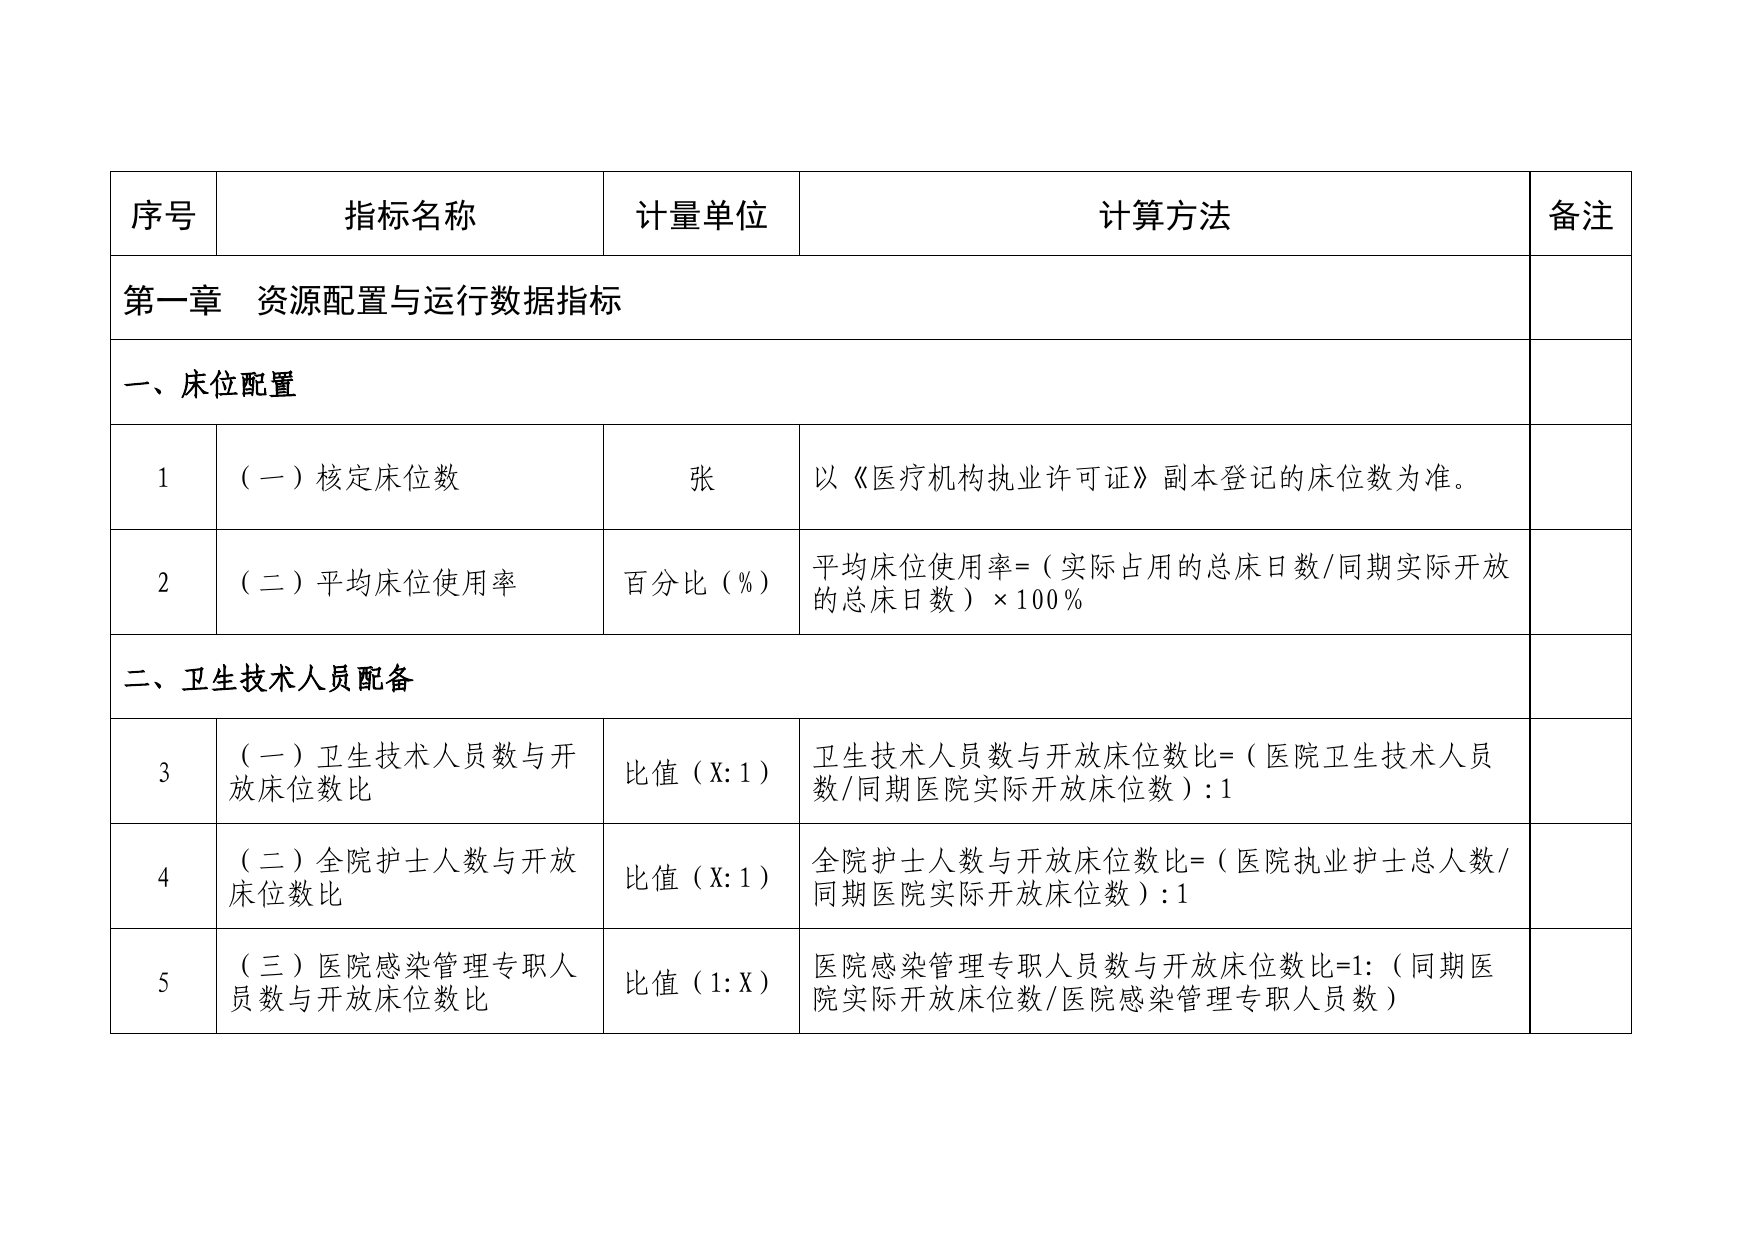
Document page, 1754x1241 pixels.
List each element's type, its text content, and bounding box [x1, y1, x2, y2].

table_cell 百分比（%） [604, 530, 799, 633]
table_cell 2 [111, 530, 216, 633]
table_cell （一）核定床位数 [217, 425, 603, 528]
table_cell [1531, 340, 1631, 423]
table_cell 4 [111, 824, 216, 928]
table_cell 卫生技术人员数与开放床位数比=（医院卫生技术人员数/同期医院实际开放床位数）:1 [800, 719, 1529, 823]
table_cell 医院感染管理专职人员数与开放床位数比=1:（同期医院实际开放床位数/医院感染管理专职人员数） [800, 929, 1529, 1033]
table_header 计量单位 [604, 172, 799, 255]
table_header 备注 [1531, 172, 1631, 255]
table_cell （二）平均床位使用率 [217, 530, 603, 633]
table_cell [1531, 719, 1631, 823]
table_cell （一）卫生技术人员数与开放床位数比 [217, 719, 603, 823]
table_cell 全院护士人数与开放床位数比=（医院执业护士总人数/同期医院实际开放床位数）:1 [800, 824, 1529, 928]
table_cell 1 [111, 425, 216, 528]
table_cell 平均床位使用率=（实际占用的总床日数/同期实际开放的总床日数）×100％ [800, 530, 1529, 633]
table_cell [1531, 635, 1631, 718]
table_cell 二、卫生技术人员配备 [111, 635, 1529, 718]
table_header 序号 [111, 172, 216, 255]
table_cell 第一章 资源配置与运行数据指标 [111, 256, 1529, 339]
table_header 指标名称 [217, 172, 603, 255]
table_cell 张 [604, 425, 799, 528]
table_cell [1531, 530, 1631, 633]
table_cell 比值（1:X） [604, 929, 799, 1033]
table_cell 比值（X:1） [604, 719, 799, 823]
table_cell 3 [111, 719, 216, 823]
table_cell [1531, 929, 1631, 1033]
table_cell 一、床位配置 [111, 340, 1529, 423]
table_cell [1531, 425, 1631, 528]
table_cell 5 [111, 929, 216, 1033]
table_cell （三）医院感染管理专职人员数与开放床位数比 [217, 929, 603, 1033]
table_cell 以《医疗机构执业许可证》副本登记的床位数为准。 [800, 425, 1529, 528]
table_header 计算方法 [800, 172, 1529, 255]
table_cell [1531, 256, 1631, 339]
table_cell 比值（X:1） [604, 824, 799, 928]
table_cell [1531, 824, 1631, 928]
table_cell （二）全院护士人数与开放床位数比 [217, 824, 603, 928]
